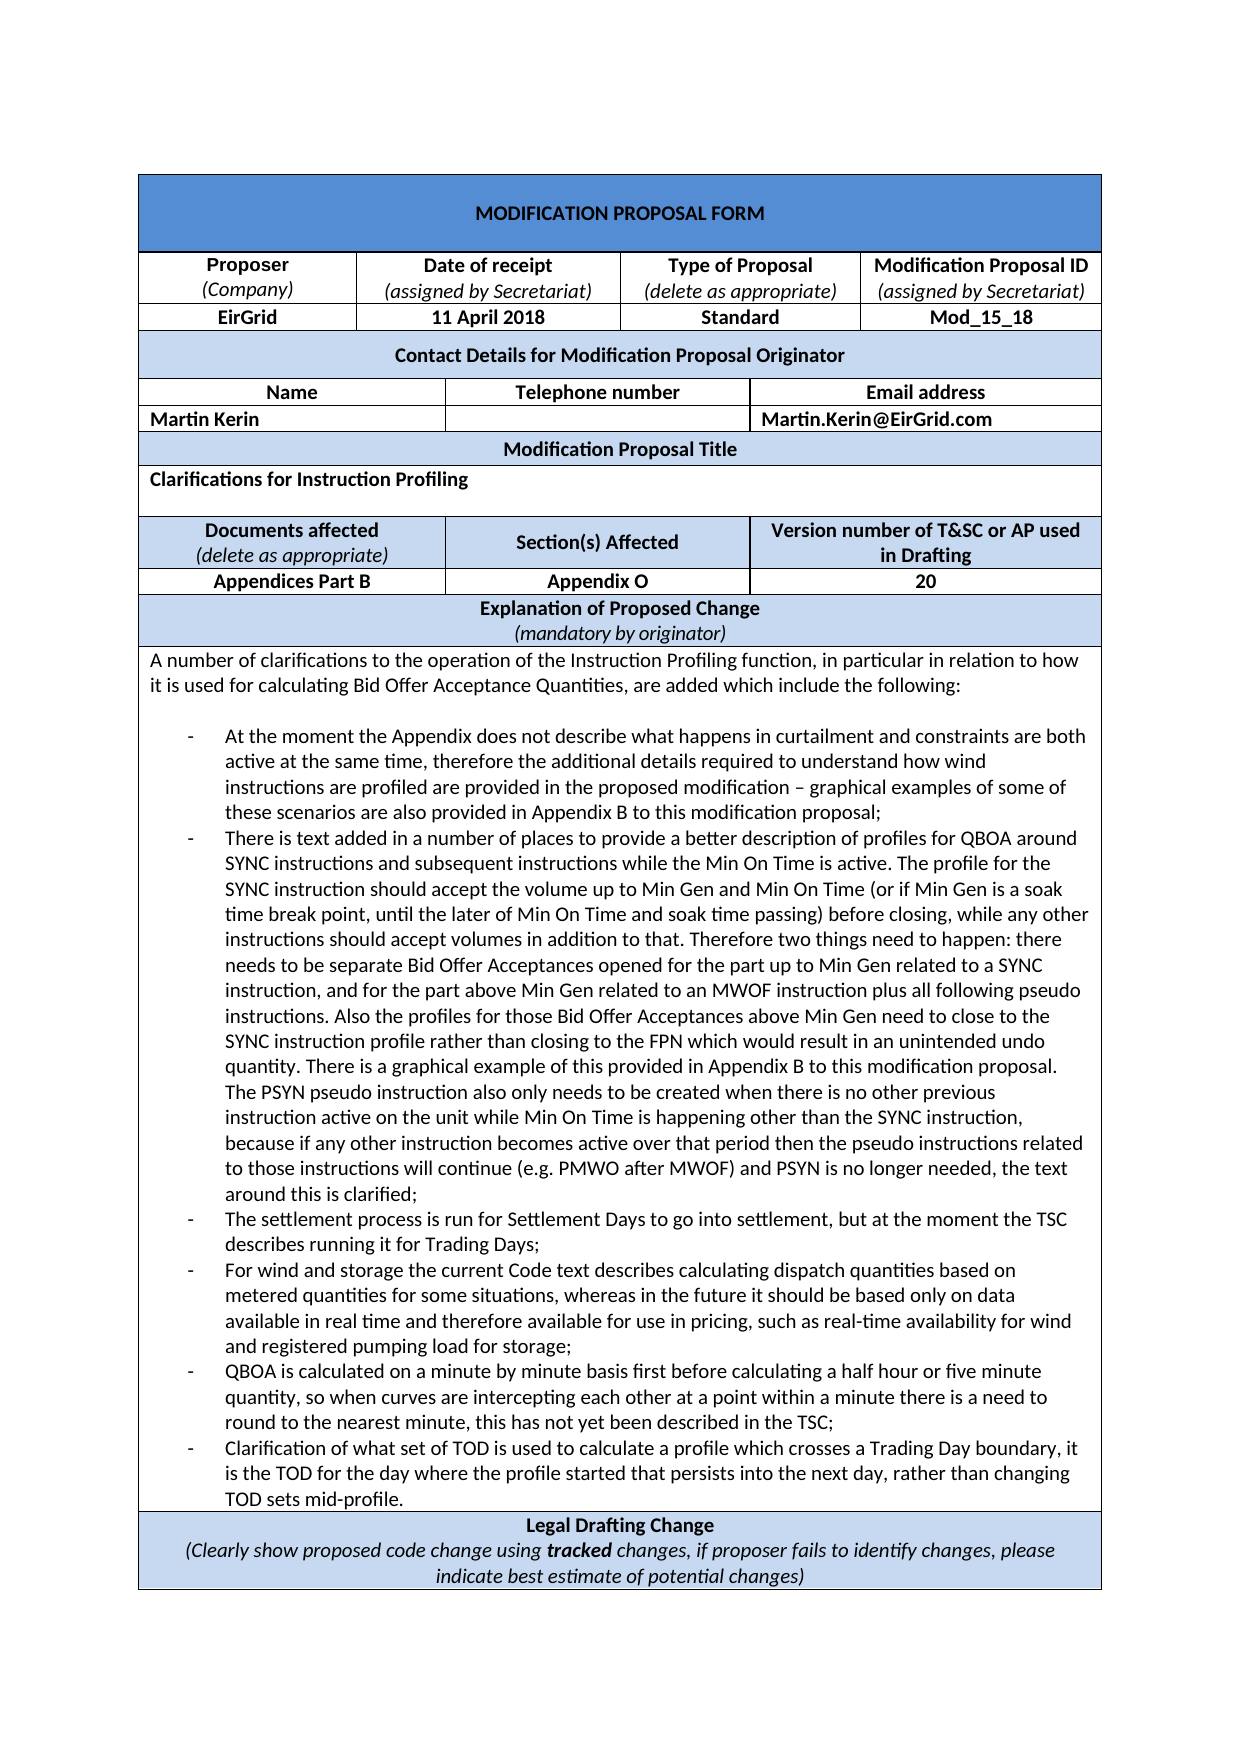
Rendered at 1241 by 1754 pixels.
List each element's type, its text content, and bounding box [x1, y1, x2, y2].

table_cell Section(s) Affected [446, 517, 749, 568]
table_cell Appendix O [446, 569, 749, 594]
table_cell Martin Kerin [139, 406, 445, 431]
table_cell Email address [751, 379, 1101, 405]
table_cell Martin.Kerin@EirGrid.com [751, 406, 1101, 431]
table_cell Mod_15_18 [861, 304, 1101, 330]
table_cell Type of Proposal (delete as appropriate) [621, 253, 860, 303]
table_cell Version number of T&SC or AP used in Drafting [751, 517, 1101, 568]
table_cell 11 April 2018 [357, 304, 620, 330]
table_cell Proposer (Company) [139, 253, 356, 303]
table_cell EirGrid [139, 304, 356, 330]
table_cell Name [139, 379, 445, 405]
table_cell Documents affected (delete as appropriate) [139, 517, 445, 568]
table_cell Date of receipt (assigned by Secretariat) [357, 253, 620, 303]
table_cell Clarifications for Instruction Profiling [139, 466, 1101, 516]
table_cell Legal Drafting Change (Clearly show proposed code change using tracked changes, if proposer fails to identify changes, please indicate best estimate of potential changes) [139, 1512, 1101, 1588]
table_cell Telephone number [446, 379, 749, 405]
table_cell Modification Proposal ID (assigned by Secretariat) [861, 253, 1101, 303]
table_cell 20 [751, 569, 1101, 594]
table_cell A number of clarifications to the operation of the Instruction Profiling function, in particular in relation to how it is used for calculating Bid Offer Acceptance Quantities, are added which include the following: At the moment the Appendix does not describe what happens in curtailment and constraints are both active at the same time, therefore the additional details required to understand how wind instructions are profiled are provided in the proposed modification – graphical examples of some of these scenarios are also provided in Appendix B to this modification proposal; There is text added in a number of places to provide a better description of profiles for QBOA around SYNC instructions and subsequent instructions while the Min On Time is active. The profile for the SYNC instruction should accept the volume up to Min Gen and Min On Time (or if Min Gen is a soak time break point, until the later of Min On Time and soak time passing) before closing, while any other instructions should accept volumes in addition to that. Therefore two things need to happen: there needs to be separate Bid Offer Acceptances opened for the part up to Min Gen related to a SYNC instruction, and for the part above Min Gen related to an MWOF instruction plus all following pseudo instructions. Also the profiles for those Bid Offer Acceptances above Min Gen need to close to the SYNC instruction profile rather than closing to the FPN which would result in an unintended undo quantity. There is a graphical example of this provided in Appendix B to this modification proposal. The PSYN pseudo instruction also only needs to be created when there is no other previous instruction active on the unit while Min On Time is happening other than the SYNC instruction, because if any other instruction becomes active over that period then the pseudo instructions related to those instructions will continue (e.g. PMWO after MWOF) and PSYN is no longer needed, the text around this is clarified; The settlement process is run for Settlement Days to go into settlement, but at the moment the TSC describes running it for Trading Days; For wind and storage the current Code text describes calculating dispatch quantities based on metered quantities for some situations, whereas in the future it should be based only on data available in real time and therefore available for use in pricing, such as real-time availability for wind and registered pumping load for storage; QBOA is calculated on a minute by minute basis first before calculating a half hour or five minute quantity, so when curves are intercepting each other at a point within a minute there is a need to round to the nearest minute, this has not yet been described in the TSC; Clarification of what set of TOD is used to calculate a profile which crosses a Trading Day boundary, it is the TOD for the day where the profile started that persists into the next day, rather than changing TOD sets mid-profile. [139, 647, 1101, 1511]
table_cell Standard [621, 304, 860, 330]
table_cell [446, 406, 749, 431]
table_cell Appendices Part B [139, 569, 445, 594]
table_cell Modification Proposal Title [139, 432, 1101, 465]
table_header MODIFICATION PROPOSAL FORM [139, 175, 1101, 251]
table_cell Explanation of Proposed Change (mandatory by originator) [139, 595, 1101, 646]
table_cell Contact Details for Modification Proposal Originator [139, 331, 1101, 378]
